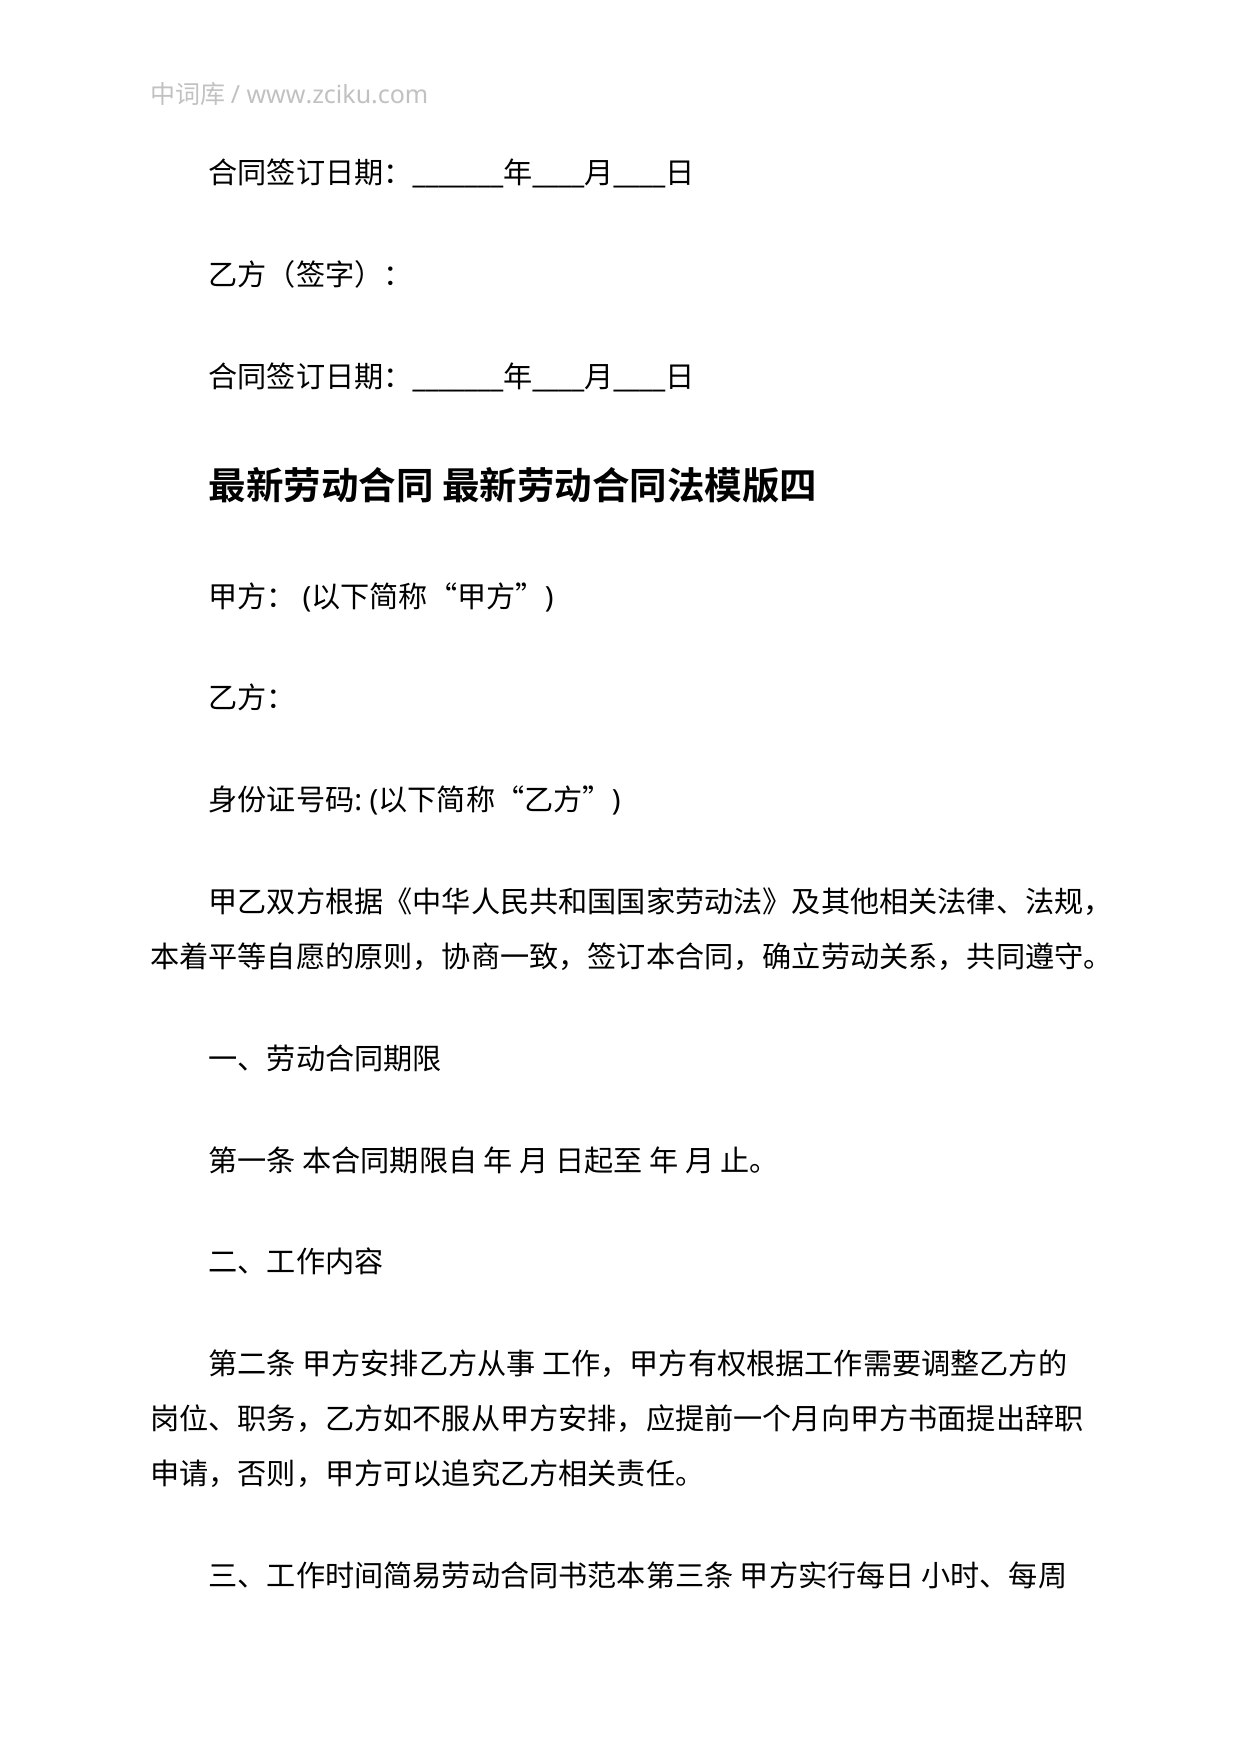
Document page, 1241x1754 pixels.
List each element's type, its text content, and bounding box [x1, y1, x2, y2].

text 乙方： [150, 675, 1090, 717]
text 第一条 本合同期限自 年 月 日起至 年 月 止。 [150, 1137, 1090, 1179]
text 甲乙双方根据《中华人民共和国国家劳动法》及其他相关法律、法规，本着平等自愿的原则，协商一致，签订本合同，确立劳动关系，共同遵守。 [150, 879, 1090, 976]
text 甲方： (以下简称“甲方”) [150, 573, 1090, 616]
text 二、工作内容 [150, 1239, 1090, 1281]
text 第二条 甲方安排乙方从事 工作，甲方有权根据工作需要调整乙方的岗位、职务，乙方如不服从甲方安排，应提前一个月向甲方书面提出辞职申请，否则，甲方可以追究乙方相关责任。 [150, 1341, 1090, 1493]
text 合同签订日期：_______年____月____日 [150, 354, 1090, 396]
text 一、劳动合同期限 [150, 1036, 1090, 1078]
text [150, 1552, 1090, 1595]
text 身份证号码: (以下简称“乙方”) [150, 777, 1090, 819]
text 乙方（签字）： [150, 252, 1090, 294]
text 最新劳动合同 最新劳动合同法模版四 [150, 456, 1090, 510]
text 合同签订日期：_______年____月____日 [150, 150, 1090, 192]
